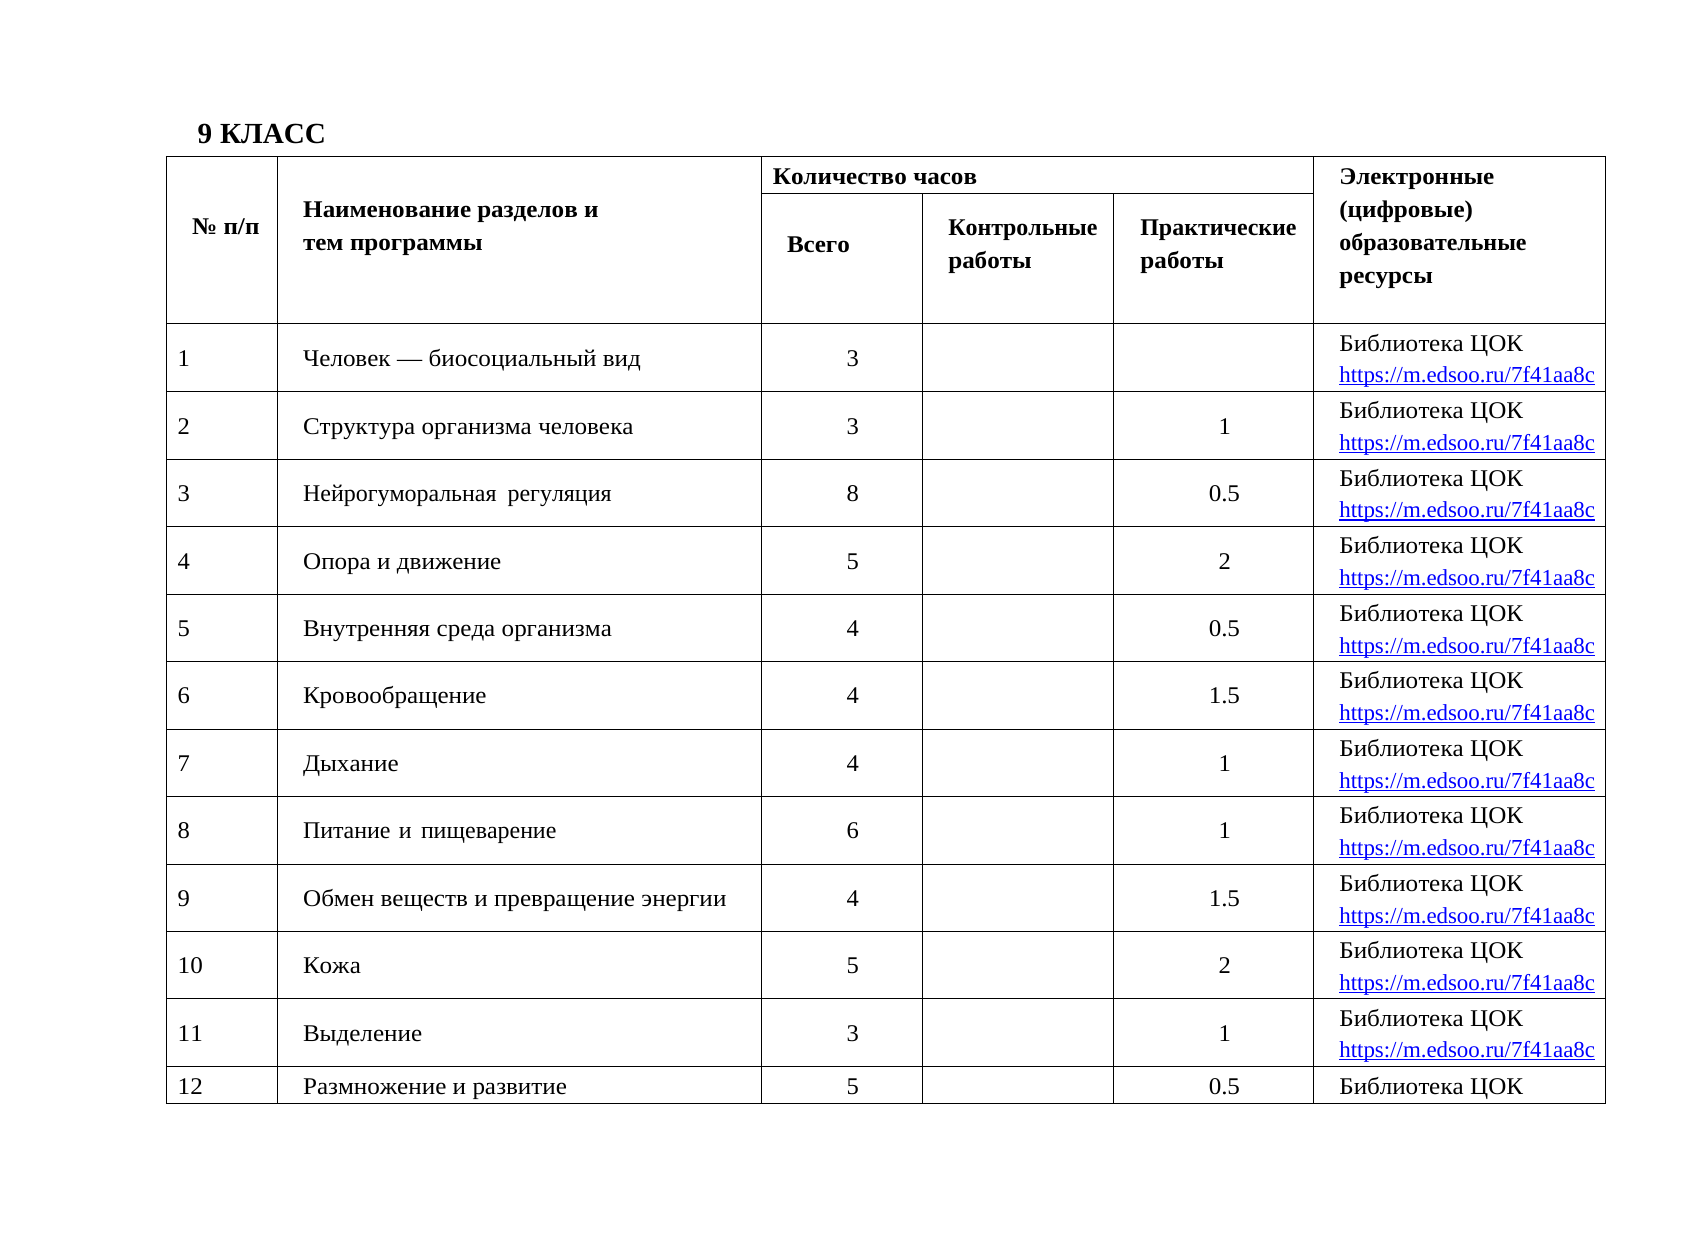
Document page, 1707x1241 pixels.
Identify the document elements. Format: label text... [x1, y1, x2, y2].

table_cell 4 [762, 595, 922, 661]
table_cell Библиотека ЦОК https://m.edsoo.ru/7f41aa8c [1314, 460, 1605, 526]
table_cell 6 [762, 797, 922, 864]
table_cell Обмен веществ и превращение энергии [278, 865, 761, 931]
table_cell 4 [762, 662, 922, 729]
table_cell 0.5 [1114, 460, 1313, 526]
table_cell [1314, 999, 1605, 1066]
table_cell 8 [762, 460, 922, 526]
table_cell 0.5 [1114, 595, 1313, 661]
table_header № п/п [167, 157, 277, 323]
subtitle КЛАСС [197, 116, 1642, 149]
table_cell Библиотека ЦОК https://m.edsoo.ru/7f41aa8c [1314, 595, 1605, 661]
table_cell Внутренняя среда организма [278, 595, 761, 661]
table_cell [923, 662, 1113, 729]
table_cell 3 [762, 392, 922, 458]
table_cell 2 [1114, 527, 1313, 594]
table_cell 1 [1114, 797, 1313, 864]
table_cell 1 [1114, 999, 1313, 1066]
table_header Электронные (цифровые) образовательные ресурсы [1314, 157, 1605, 323]
table_cell [923, 999, 1113, 1066]
table_cell Питание и пищеварение [278, 797, 761, 864]
table_cell [923, 460, 1113, 526]
table_cell 5 [762, 932, 922, 998]
table_cell 6 [167, 662, 277, 729]
table_cell 4 [762, 865, 922, 931]
table_cell Кожа [278, 932, 761, 998]
table_cell Опора и движение [278, 527, 761, 594]
table_cell 1 [1114, 730, 1313, 796]
table_cell 5 [762, 1067, 922, 1103]
table_cell Практические работы [1114, 194, 1313, 323]
table_cell 1 [167, 324, 277, 391]
table_cell [923, 730, 1113, 796]
table_cell Библиотека ЦОК https://m.edsoo.ru/7f41aa8c [1314, 662, 1605, 729]
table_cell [1314, 865, 1605, 931]
table_cell Дыхание [278, 730, 761, 796]
table_cell 10 [167, 932, 277, 998]
table_cell 3 [167, 460, 277, 526]
table_cell 8 [167, 797, 277, 864]
table_cell 5 [167, 595, 277, 661]
table_cell Всего [762, 194, 922, 323]
table_cell Контрольные работы [923, 194, 1113, 323]
table_cell 11 [167, 999, 277, 1066]
table_cell 2 [167, 392, 277, 458]
table_cell [923, 392, 1113, 458]
table_cell Библиотека ЦОК https://m.edsoo.ru/7f41aa8c [1314, 730, 1605, 796]
table_cell Библиотека ЦОК [1314, 1067, 1605, 1103]
table_cell [923, 865, 1113, 931]
table_cell 1.5 [1114, 865, 1313, 931]
table_header Количество часов [762, 157, 1313, 193]
table_header Наименование разделов и тем программы [278, 157, 761, 323]
table_cell 2 [1114, 932, 1313, 998]
table_cell Человек — биосоциальный вид [278, 324, 761, 391]
table_cell Кровообращение [278, 662, 761, 729]
table_cell 5 [762, 527, 922, 594]
table_cell Библиотека ЦОК https://m.edsoo.ru/7f41aa8c [1314, 797, 1605, 864]
table_cell Размножение и развитие [278, 1067, 761, 1103]
table_cell Библиотека ЦОК https://m.edsoo.ru/7f41aa8c [1314, 324, 1605, 391]
table_cell Библиотека ЦОК https://m.edsoo.ru/7f41aa8c [1314, 392, 1605, 458]
table_cell Структура организма человека [278, 392, 761, 458]
table_cell [923, 527, 1113, 594]
table_cell 1.5 [1114, 662, 1313, 729]
table_cell Нейрогуморальная регуляция [278, 460, 761, 526]
table_cell 3 [762, 324, 922, 391]
table_cell Выделение [278, 999, 761, 1066]
table_cell 0.5 [1114, 1067, 1313, 1103]
table_cell [1114, 324, 1313, 391]
table_cell 4 [167, 527, 277, 594]
table_cell 1 [1114, 392, 1313, 458]
table_cell [923, 1067, 1113, 1103]
table_cell 3 [762, 999, 922, 1066]
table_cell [1314, 932, 1605, 998]
table_cell [923, 932, 1113, 998]
table_cell [923, 595, 1113, 661]
table_cell 12 [167, 1067, 277, 1103]
table_cell 7 [167, 730, 277, 796]
table_cell 9 [167, 865, 277, 931]
table_cell [923, 324, 1113, 391]
table_cell [923, 797, 1113, 864]
table_cell Библиотека ЦОК https://m.edsoo.ru/7f41aa8c [1314, 527, 1605, 594]
table_cell 4 [762, 730, 922, 796]
